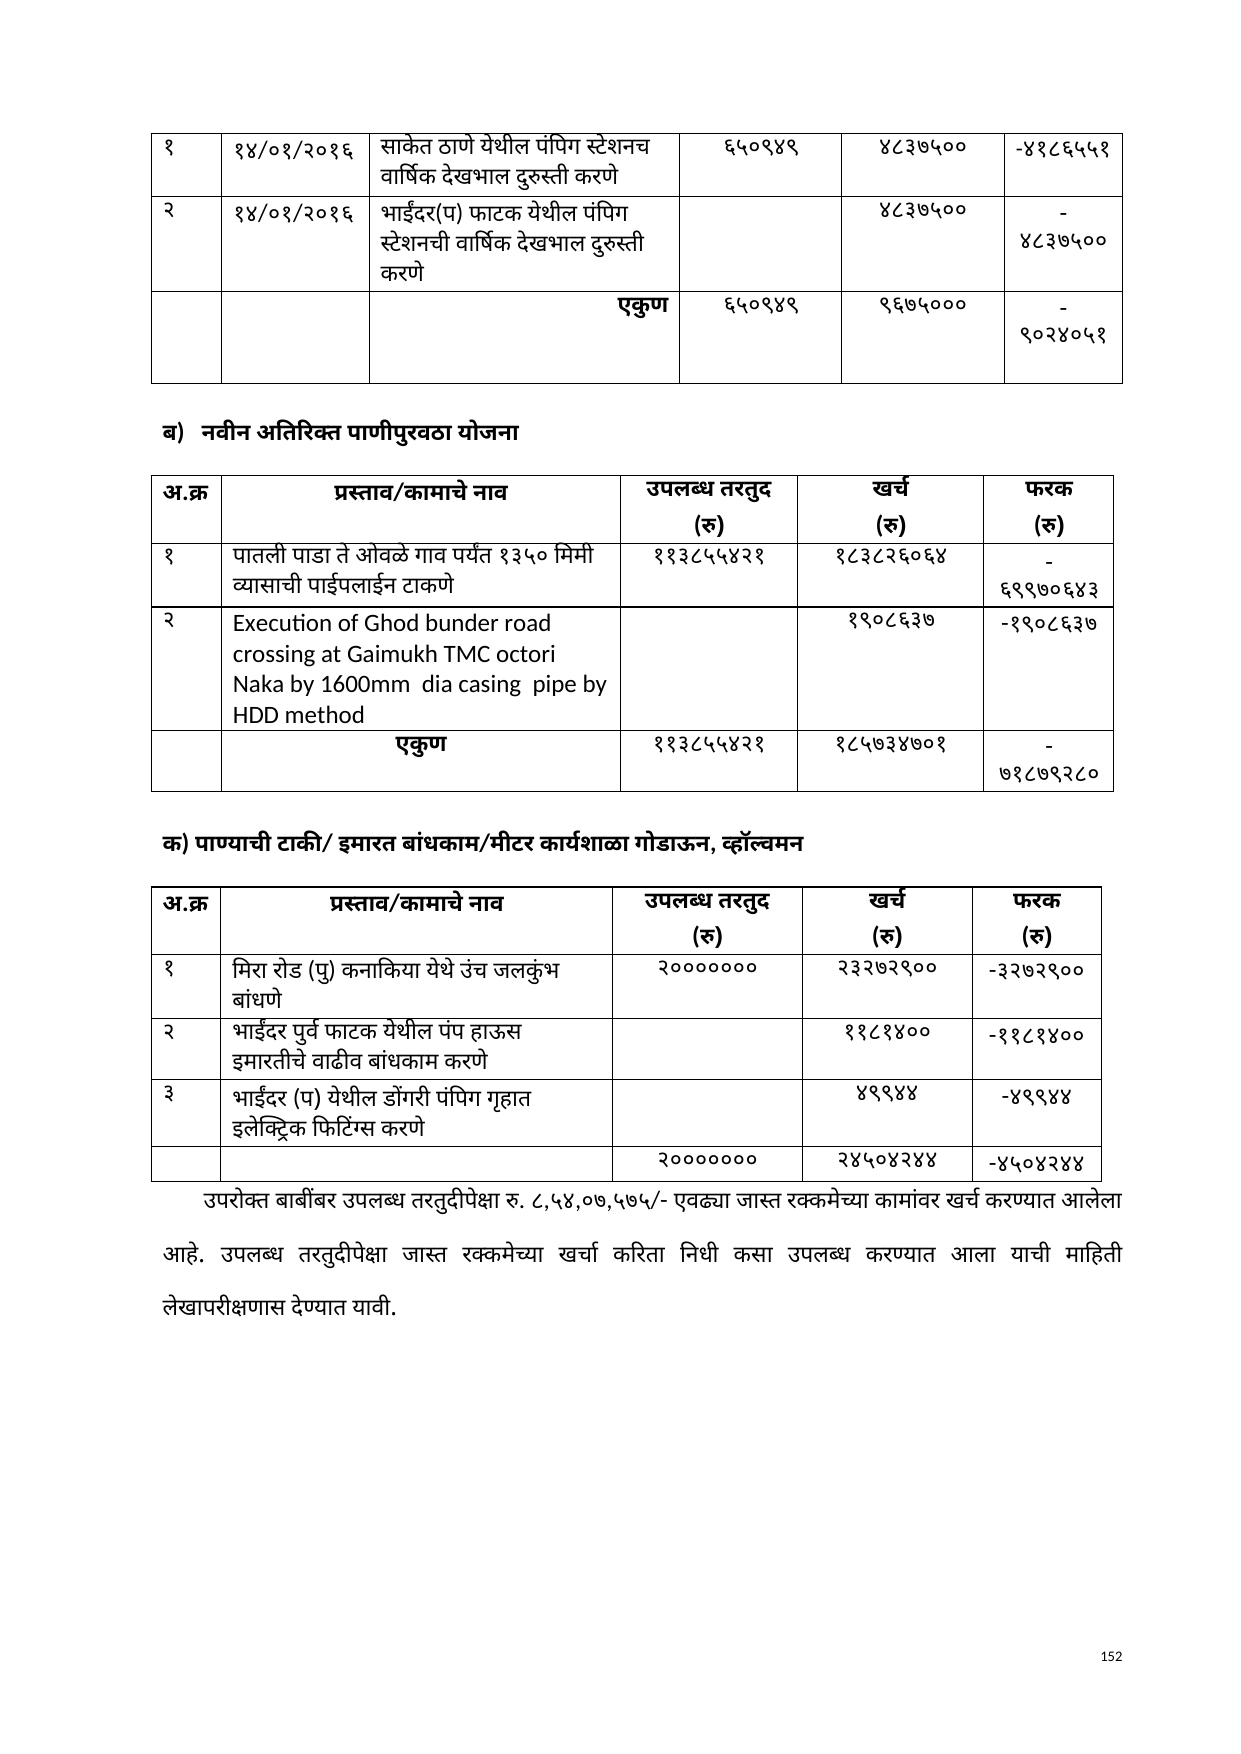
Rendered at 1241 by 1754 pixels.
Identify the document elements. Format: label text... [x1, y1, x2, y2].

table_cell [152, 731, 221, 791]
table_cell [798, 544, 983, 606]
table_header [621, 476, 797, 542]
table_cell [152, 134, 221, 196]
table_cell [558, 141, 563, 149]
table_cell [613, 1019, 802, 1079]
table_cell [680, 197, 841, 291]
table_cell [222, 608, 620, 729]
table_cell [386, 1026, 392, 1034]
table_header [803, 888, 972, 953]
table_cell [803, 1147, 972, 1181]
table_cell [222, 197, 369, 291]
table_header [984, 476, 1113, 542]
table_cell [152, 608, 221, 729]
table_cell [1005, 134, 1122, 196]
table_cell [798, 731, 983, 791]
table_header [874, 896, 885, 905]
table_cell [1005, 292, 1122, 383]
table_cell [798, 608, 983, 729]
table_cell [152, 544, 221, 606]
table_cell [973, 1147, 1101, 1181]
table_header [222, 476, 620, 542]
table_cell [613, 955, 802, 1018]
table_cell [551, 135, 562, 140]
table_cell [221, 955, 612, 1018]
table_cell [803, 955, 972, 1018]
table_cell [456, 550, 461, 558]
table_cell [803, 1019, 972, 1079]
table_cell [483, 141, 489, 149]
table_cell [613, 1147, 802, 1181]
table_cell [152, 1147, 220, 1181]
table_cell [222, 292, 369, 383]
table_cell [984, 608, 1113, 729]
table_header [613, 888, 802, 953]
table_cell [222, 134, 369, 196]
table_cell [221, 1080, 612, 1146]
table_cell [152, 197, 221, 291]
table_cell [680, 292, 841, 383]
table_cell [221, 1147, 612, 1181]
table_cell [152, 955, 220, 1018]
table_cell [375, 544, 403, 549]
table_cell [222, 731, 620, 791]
list उपरोक्त बाबींबर उपलब्ध तरतुदीपेक्षा रु. ८,५४,०७,५७५/- एवढ्या जास्त रक्कमेच्या कामांवर खर्च करण्यात आलेला आहे. उपलब्ध तरतुदीपेक्षा जास्त रक्कमेच्या खर्चा करिता निधी कसा उपलब्ध करण्यात आला याची माहिती लेखापरीक्षणास देण्यात यावी. [162, 1184, 1122, 1324]
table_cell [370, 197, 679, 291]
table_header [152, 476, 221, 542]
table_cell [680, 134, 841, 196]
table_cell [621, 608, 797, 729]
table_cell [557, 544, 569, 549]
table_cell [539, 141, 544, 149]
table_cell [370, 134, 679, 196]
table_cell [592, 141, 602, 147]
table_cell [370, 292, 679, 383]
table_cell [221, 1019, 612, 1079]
list क) पाण्याची टाकी/ इमारत बांधकाम/मीटर कार्यशाळा गोडाऊन, व्हॉल्वमन [162, 827, 1122, 861]
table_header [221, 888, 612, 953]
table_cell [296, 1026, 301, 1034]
list ब) नवीन अतिरिक्त पाणीपुरवठा योजना [162, 416, 1122, 449]
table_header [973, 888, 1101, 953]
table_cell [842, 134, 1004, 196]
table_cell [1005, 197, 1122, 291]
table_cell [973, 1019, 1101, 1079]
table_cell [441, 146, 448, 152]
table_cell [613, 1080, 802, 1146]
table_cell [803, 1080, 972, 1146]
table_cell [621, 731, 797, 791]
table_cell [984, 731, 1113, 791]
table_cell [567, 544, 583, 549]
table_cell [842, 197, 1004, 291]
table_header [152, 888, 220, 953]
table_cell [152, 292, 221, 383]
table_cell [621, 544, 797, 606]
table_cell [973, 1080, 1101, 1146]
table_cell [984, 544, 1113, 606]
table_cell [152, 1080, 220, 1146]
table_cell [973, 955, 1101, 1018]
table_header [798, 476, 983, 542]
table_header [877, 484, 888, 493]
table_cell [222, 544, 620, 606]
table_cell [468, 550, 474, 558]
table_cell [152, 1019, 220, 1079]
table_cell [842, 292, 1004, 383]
